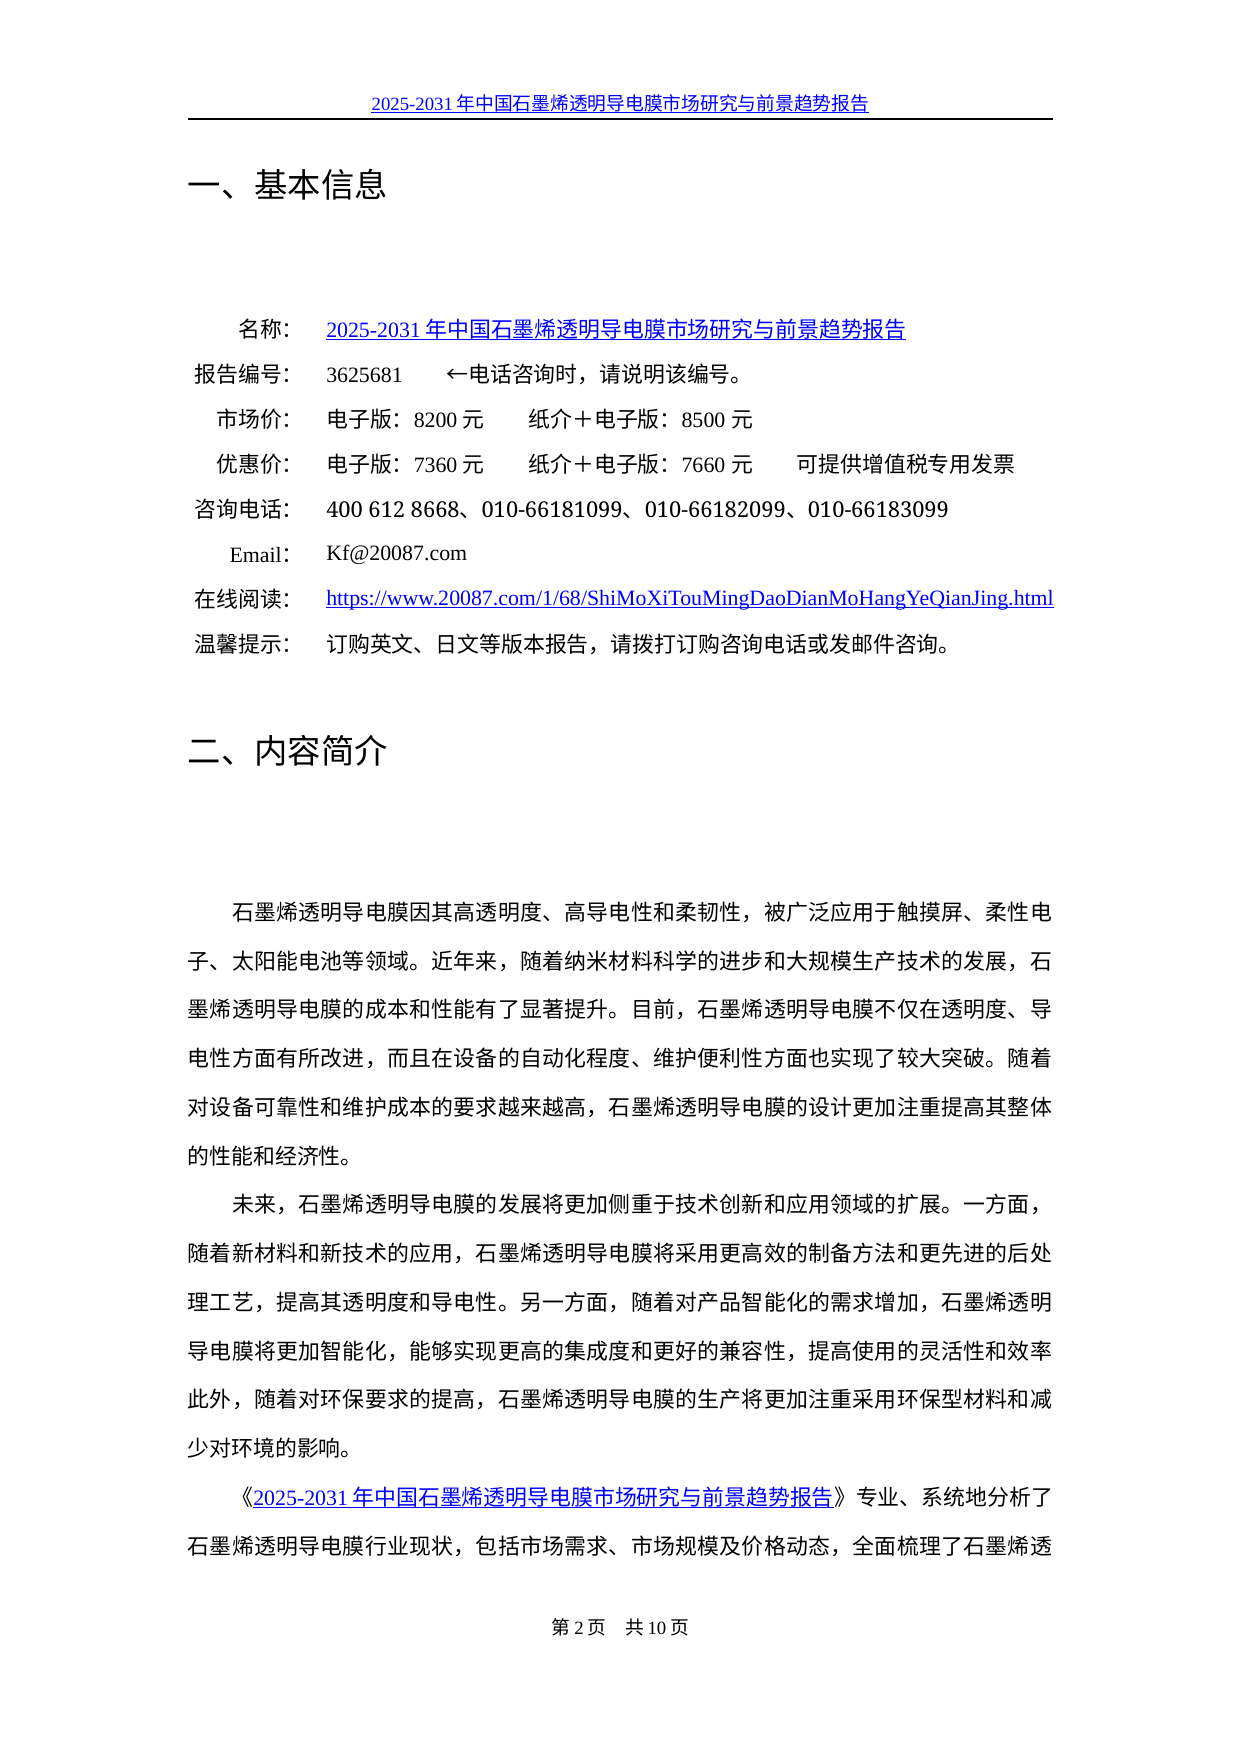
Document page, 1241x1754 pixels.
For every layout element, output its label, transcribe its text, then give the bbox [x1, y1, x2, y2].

table_cell 电子版：7360 元 纸介＋电子版：7660 元 可提供增值税专用发票 [315, 447, 1073, 492]
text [187, 894, 1053, 1561]
table_cell 在线阅读： [167, 582, 315, 627]
table_cell 温馨提示： [167, 627, 315, 672]
table_header 名称： [167, 312, 315, 357]
table_cell Kf@20087.com [315, 537, 1073, 582]
table_cell Email： [167, 537, 315, 582]
table_cell 订购英文、日文等版本报告，请拨打订购咨询电话或发邮件咨询。 [315, 627, 1073, 672]
table_cell 报告编号： [167, 357, 315, 402]
title 二、内容简介 [187, 717, 1053, 782]
table_cell 400 612 8668、010-66181099、010-66182099、010-66183099 [315, 492, 1073, 537]
table_cell 咨询电话： [167, 492, 315, 537]
table_header 2025-2031年中国石墨烯透明导电膜市场研究与前景趋势报告 [315, 312, 1073, 357]
table_cell [315, 582, 1073, 627]
title 一、基本信息 [187, 150, 1053, 215]
table_cell 3625681 ←电话咨询时，请说明该编号。 [315, 357, 1073, 402]
table_cell 电子版：8200 元 纸介＋电子版：8500 元 [315, 402, 1073, 447]
table_cell 市场价： [167, 402, 315, 447]
table_cell 优惠价： [167, 447, 315, 492]
